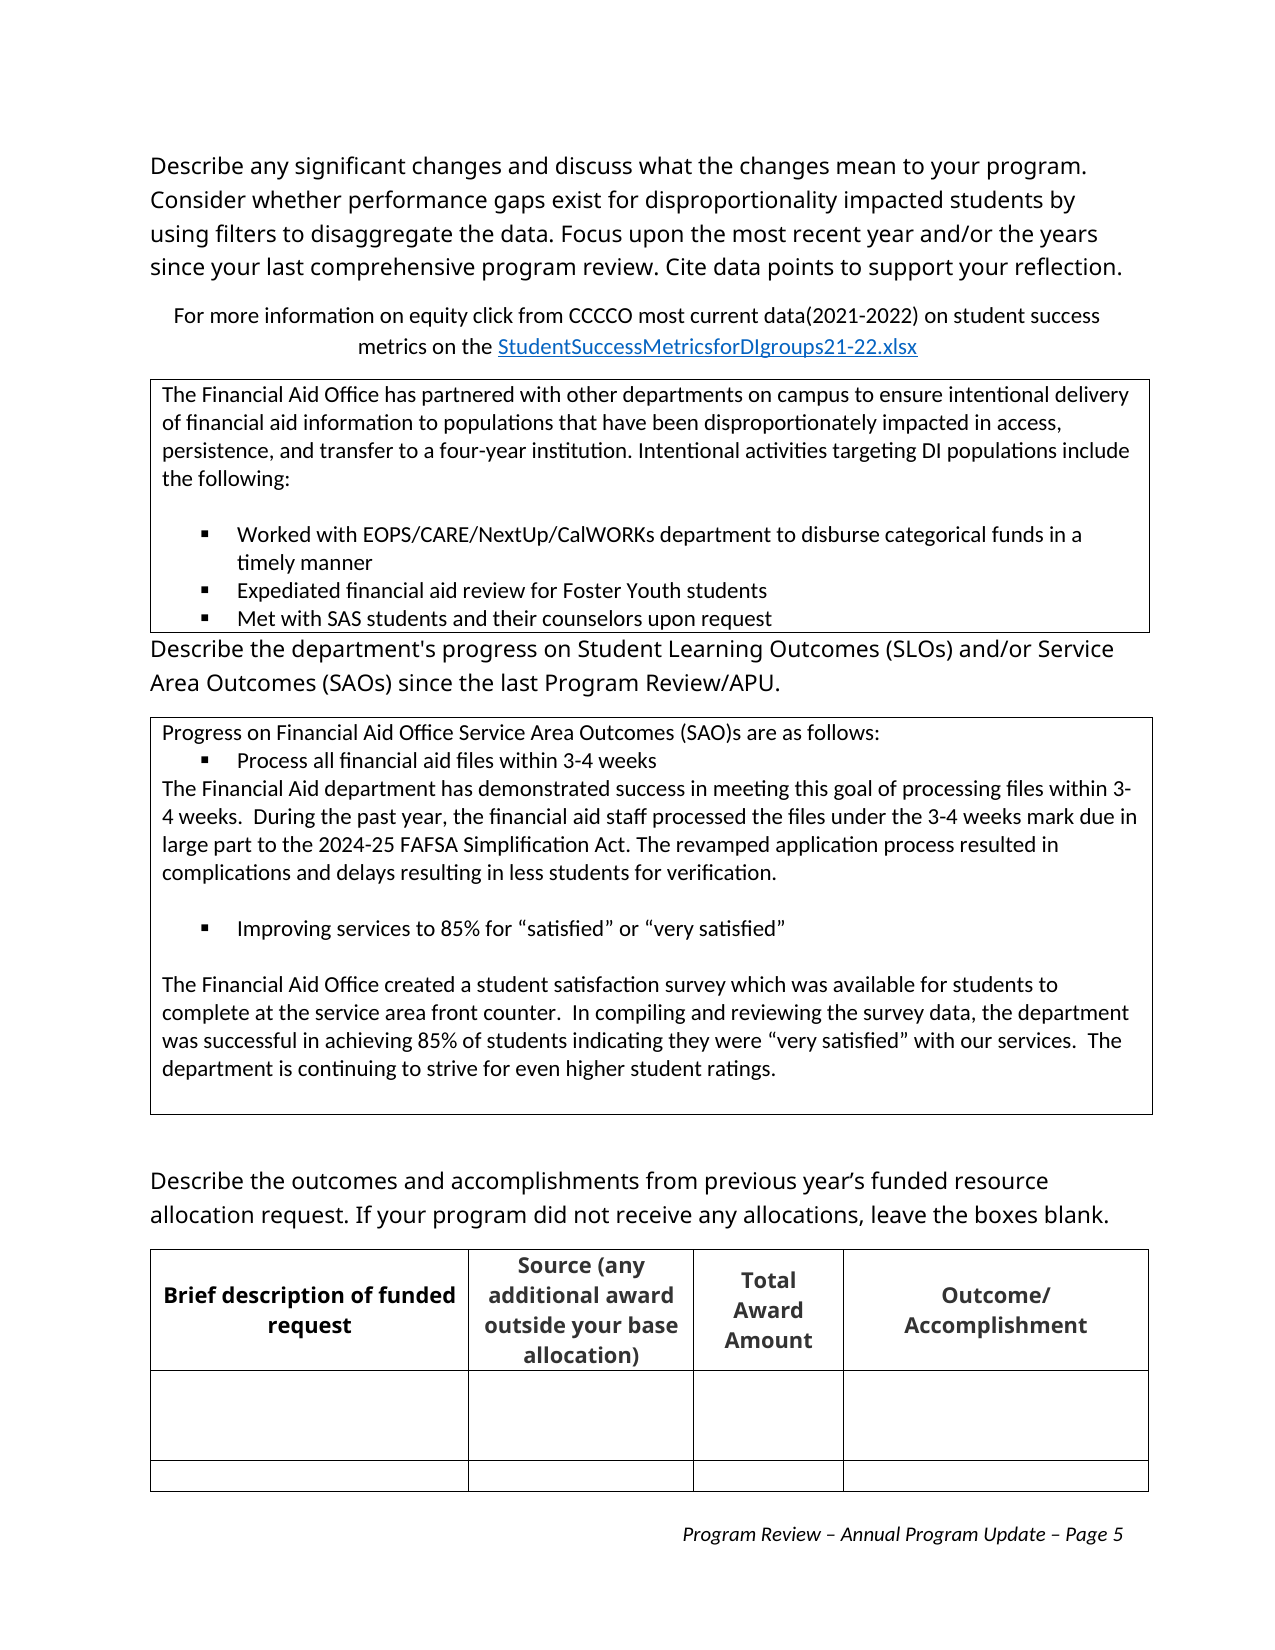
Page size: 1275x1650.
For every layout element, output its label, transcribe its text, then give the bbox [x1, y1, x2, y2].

table_cell [694, 1461, 843, 1491]
text For more information on equity click from CCCCO most current data(2021-2022) on student success metrics on the StudentSuccessMetricsforDIgroups21-22.xlsx [150, 302, 1125, 360]
text Describe the department's progress on Student Learning Outcomes (SLOs) and/or Service Area Outcomes (SAOs) since the last Program Review/APU. [150, 633, 1125, 698]
table_header Source (any additional award outside your base allocation) [469, 1250, 523, 1369]
table_header The Financial Aid Office has partnered with other departments on campus to ensure intentional delivery of financial aid information to populations that have been disproportionately impacted in access, persistence, and transfer to a four-year institution. Intentional activities targeting DI populations include the following: Worked with EOPS/CARE/NextUp/CalWORKs department to disburse categorical funds in a timely manner Expediated financial aid review for Foster Youth students Met with SAS students and their counselors upon request [151, 380, 1149, 632]
table_cell [844, 1371, 1148, 1460]
table_cell [469, 1461, 693, 1491]
table_header Progress on Financial Aid Office Service Area Outcomes (SAO)s are as follows: Process all financial aid files within 3-4 weeks The Financial Aid department has demonstrated success in meeting this goal of processing files within 3-4 weeks. During the past year, the financial aid staff processed the files under the 3-4 weeks mark due in large part to the 2024-25 FAFSA Simplification Act. The revamped application process resulted in complications and delays resulting in less students for verification. Improving services to 85% for “satisfied” or “very satisfied” The Financial Aid Office created a student satisfaction survey which was available for students to complete at the service area front counter. In compiling and reviewing the survey data, the department was successful in achieving 85% of students indicating they were “very satisfied” with our services. The department is continuing to strive for even higher student ratings. [151, 718, 1152, 1114]
text Describe any significant changes and discuss what the changes mean to your program. Consider whether performance gaps exist for disproportionality impacted students by using filters to disaggregate the data. Focus upon the most recent year and/or the years since your last comprehensive program review. Cite data points to support your reflection. [150, 150, 1125, 282]
table_header Outcome/Accomplishment [844, 1250, 1148, 1369]
table_cell [151, 1461, 468, 1491]
table_header Total Award Amount [694, 1250, 843, 1369]
table_header Brief description of funded request [151, 1250, 468, 1369]
table_cell [151, 1371, 468, 1460]
text Describe the outcomes and accomplishments from previous year’s funded resource allocation request. If your program did not receive any allocations, leave the boxes blank. [150, 1165, 1125, 1230]
table_cell [844, 1461, 1148, 1491]
table_header Source (any additional award outside your base allocation) [639, 1250, 693, 1369]
table_cell [694, 1371, 843, 1460]
table_cell [469, 1371, 693, 1460]
